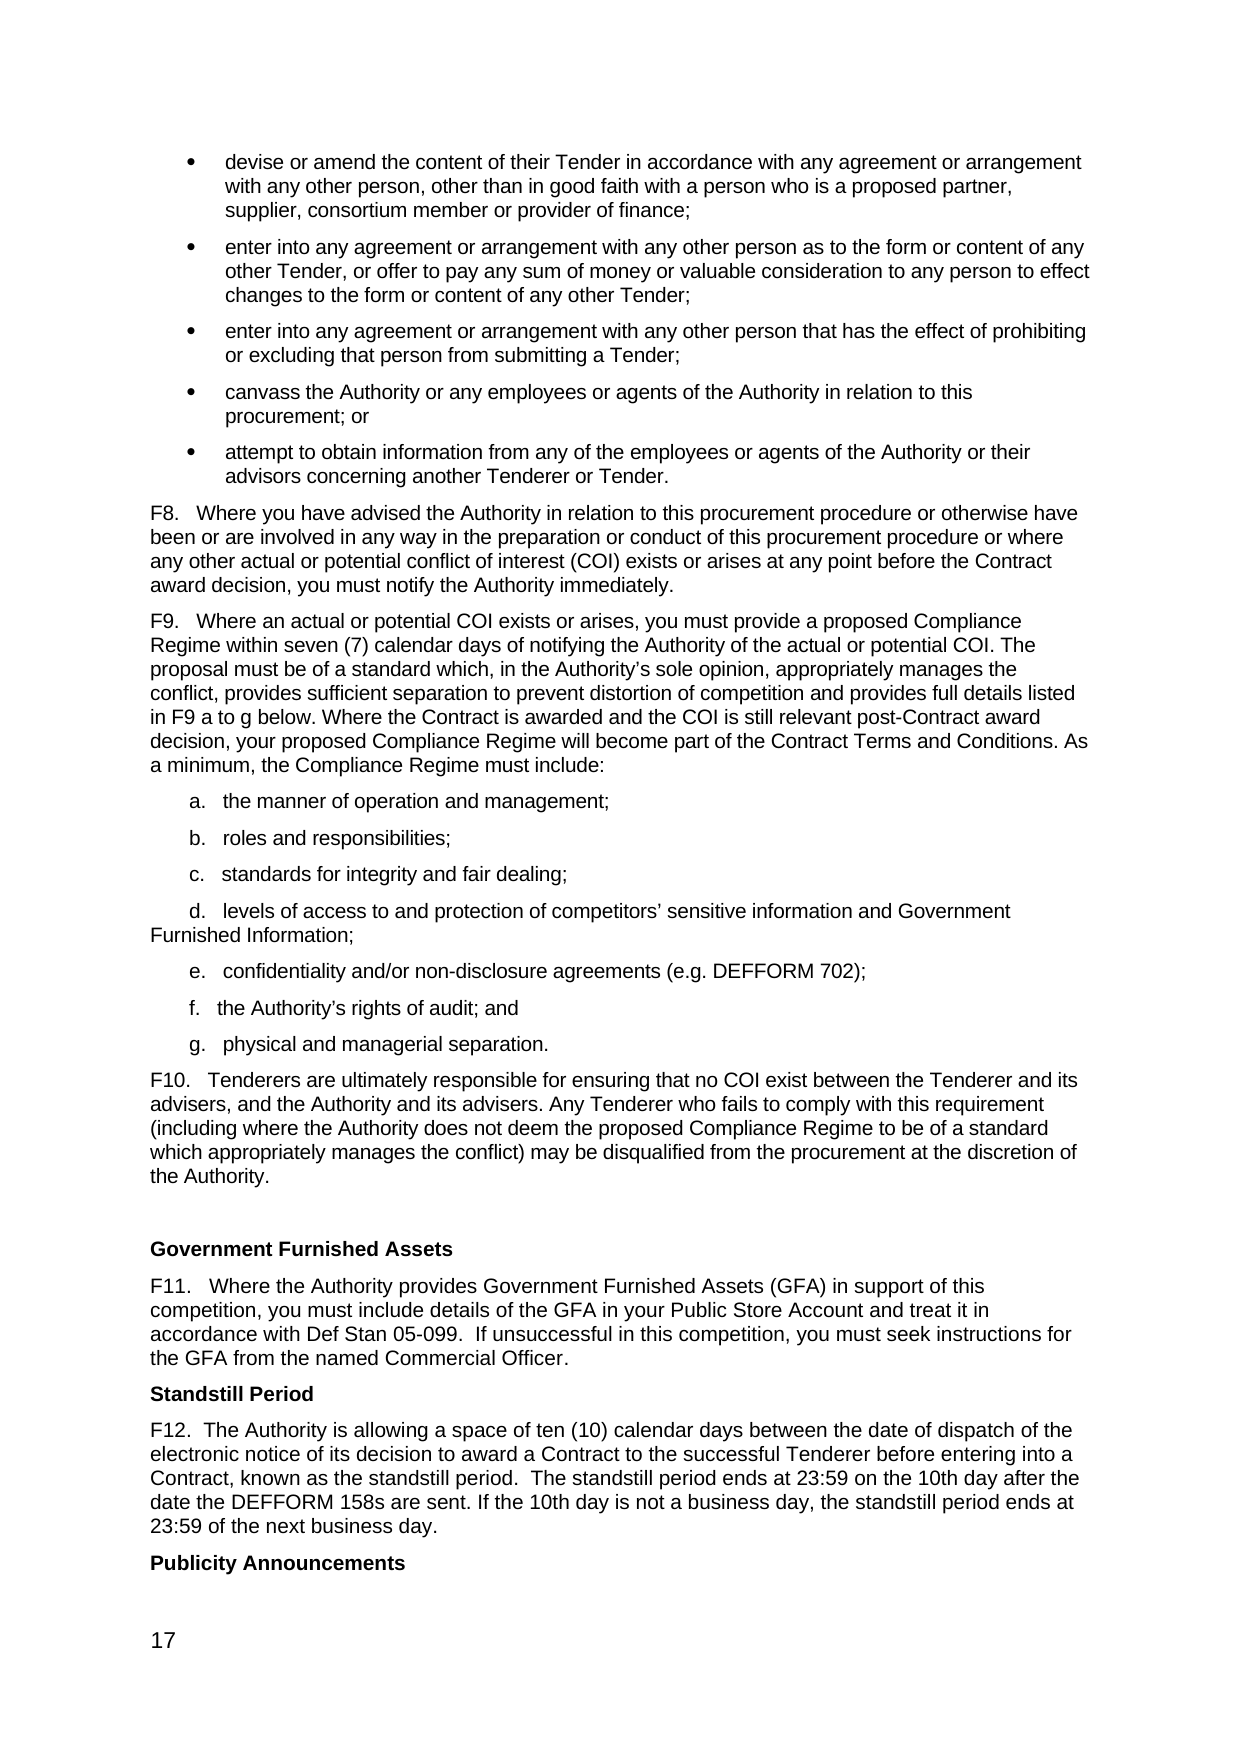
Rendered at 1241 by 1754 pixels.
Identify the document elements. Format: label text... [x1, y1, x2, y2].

text F8. Where you have advised the Authority in relation to this procurement procedure or otherwise have been or are involved in any way in the preparation or conduct of this procurement procedure or where any other actual or potential conflict of interest (COI) exists or arises at any point before the Contract award decision, you must notify the Authority immediately. [150, 501, 1090, 596]
text c. standards for integrity and fair dealing; [150, 862, 1090, 886]
list enter into any agreement or arrangement with any other person as to the form or content of any other Tender, or offer to pay any sum of money or valuable consideration to any person to effect changes to the form or content of any other Tender; [187, 234, 1090, 306]
list devise or amend the content of their Tender in accordance with any agreement or arrangement with any other person, other than in good faith with a person who is a proposed partner, supplier, consortium member or provider of finance; [187, 150, 1090, 222]
text F11. Where the Authority provides Government Furnished Assets (GFA) in support of this competition, you must include details of the GFA in your Public Store Account and treat it in accordance with Def Stan 05-099. If unsuccessful in this competition, you must seek instructions for the GFA from the named Commercial Officer. [150, 1273, 1090, 1369]
list canvass the Authority or any employees or agents of the Authority in relation to this procurement; or [187, 379, 1090, 427]
text f. the Authority’s rights of audit; and [150, 995, 1090, 1019]
text F9. Where an actual or potential COI exists or arises, you must provide a proposed Compliance Regime within seven (7) calendar days of notifying the Authority of the actual or potential COI. The proposal must be of a standard which, in the Authority’s sole opinion, appropriately manages the conflict, provides sufficient separation to prevent distortion of competition and provides full details listed in F9 a to g below. Where the Contract is awarded and the COI is still relevant post-Contract award decision, your proposed Compliance Regime will become part of the Contract Terms and Conditions. As a minimum, the Compliance Regime must include: [150, 609, 1090, 777]
text Publicity Announcements [150, 1551, 1090, 1574]
text F10. Tenderers are ultimately responsible for ensuring that no COI exist between the Tenderer and its advisers, and the Authority and its advisers. Any Tenderer who fails to comply with this requirement (including where the Authority does not deem the proposed Compliance Regime to be of a standard which appropriately manages the conflict) may be disqualified from the procurement at the discretion of the Authority. [150, 1068, 1090, 1188]
text g. physical and managerial separation. [150, 1032, 1090, 1056]
text Government Furnished Assets [150, 1237, 1090, 1261]
text Standstill Period [150, 1382, 1090, 1406]
text a. the manner of operation and management; [150, 789, 1090, 813]
text b. roles and responsibilities; [150, 826, 1090, 849]
text d. levels of access to and protection of competitors’ sensitive information and Government Furnished Information; [150, 898, 1090, 946]
text F12. The Authority is allowing a space of ten (10) calendar days between the date of dispatch of the electronic notice of its decision to award a Contract to the successful Tenderer before entering into a Contract, known as the standstill period. The standstill period ends at 23:59 on the 10th day after the date the DEFFORM 158s are sent. If the 10th day is not a business day, the standstill period ends at 23:59 of the next business day. [150, 1418, 1090, 1538]
list attempt to obtain information from any of the employees or agents of the Authority or their advisors concerning another Tenderer or Tender. [187, 440, 1090, 488]
list enter into any agreement or arrangement with any other person that has the effect of prohibiting or excluding that person from submitting a Tender; [187, 319, 1090, 367]
text e. confidentiality and/or non-disclosure agreements (e.g. DEFFORM 702); [150, 959, 1090, 983]
